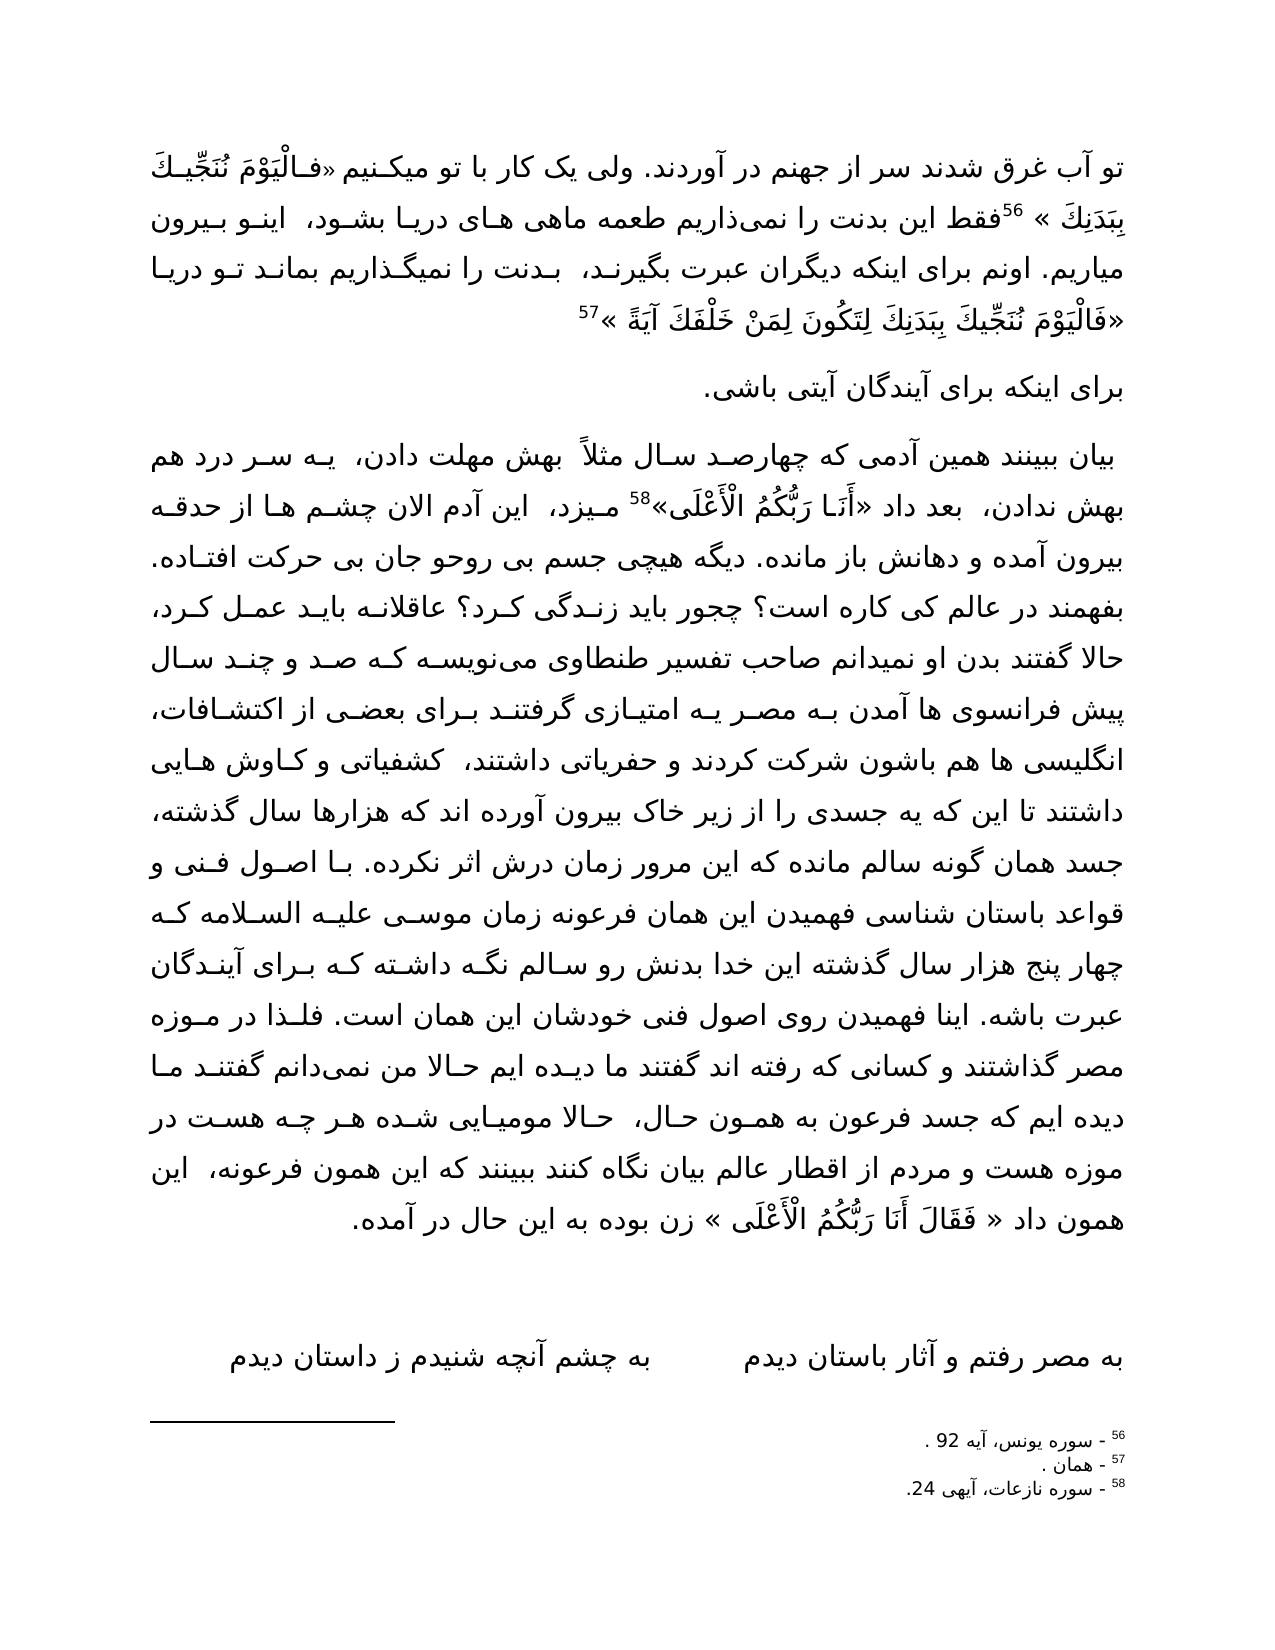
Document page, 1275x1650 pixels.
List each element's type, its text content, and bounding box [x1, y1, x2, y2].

text بیان ببینند همین آدمی که چهارصد سال مثلاً بهش مهلت دادن، یه سر درد هم بهش ندادن، بعد داد «أَنَا رَبُّكُمُ الْأَعْلَى» میزد، این آدم الان چشم ها از حدقه بیرون آمده و دهانش باز مانده. دیگه هیچی جسم بی روحو جان بی حرکت افتاده. بفهمند در عالم کی کاره است؟ چجور باید زندگی کرد؟ عاقلانه باید عمل کرد، حالا گفتند بدن او نمیدانم صاحب تفسیر طنطاوی می‌نویسه که صد و چند سال پیش فرانسوی ها آمدن به مصر یه امتیازی گرفتند برای بعضی از اکتشافات، انگلیسی ها هم باشون شرکت کردند و حفریاتی داشتند، کشفیاتی و کاوش هایی داشتند تا این که یه جسدی را از زیر خاک بیرون آورده اند که هزارها سال گذشته، جسد همان گونه سالم مانده که این مرور زمان درش اثر نکرده. با اصول فنی و قواعد باستان شناسی فهمیدن این همان فرعونه زمان موسی علیه السلامه که چهار پنج هزار سال گذشته این خدا بدنش رو سالم نگه داشته که برای آیندگان عبرت باشه. اینا فهمیدن روی اصول فنی خودشان این همان است. فلذا در موزه مصر گذاشتند و کسانی که رفته اند گفتند ما دیده ایم حالا من نمی‌دانم گفتند ما دیده ایم که جسد فرعون به همون حال، حالا مومیایی شده هر چه هست در موزه هست و مردم از اقطار عالم بیان نگاه کنند ببینند که این همون فرعونه، این همون داد « فَقَالَ أَنَا رَبُّكُمُ الْأَعْلَى » زن بوده به این حال در آمده. [150, 438, 1125, 1236]
text به مصر رفتم و آثار باستان دیدم به چشم آنچه شنیدم ز داستان دیدم [150, 1340, 1125, 1374]
text برای اینکه برای آیندگان آیتی باشی. [150, 370, 1125, 404]
text تو آب غرق شدند سر از جهنم در آوردند. ولی یک کار با تو میکنیم «فالْيَوْمَ نُنَجِّيكَ بِبَدَنِكَ » فقط این بدنت را نمی‌ذاریم طعمه ماهی های دریا بشود، اینو بیرون میاریم. اونم برای اینکه دیگران عبرت بگیرند، بدنت را نمیگذاریم بماند تو دریا «فَالْيَوْمَ نُنَجِّيكَ بِبَدَنِكَ لِتَكُونَ لِمَنْ خَلْفَكَ آيَةً » [150, 150, 1125, 337]
